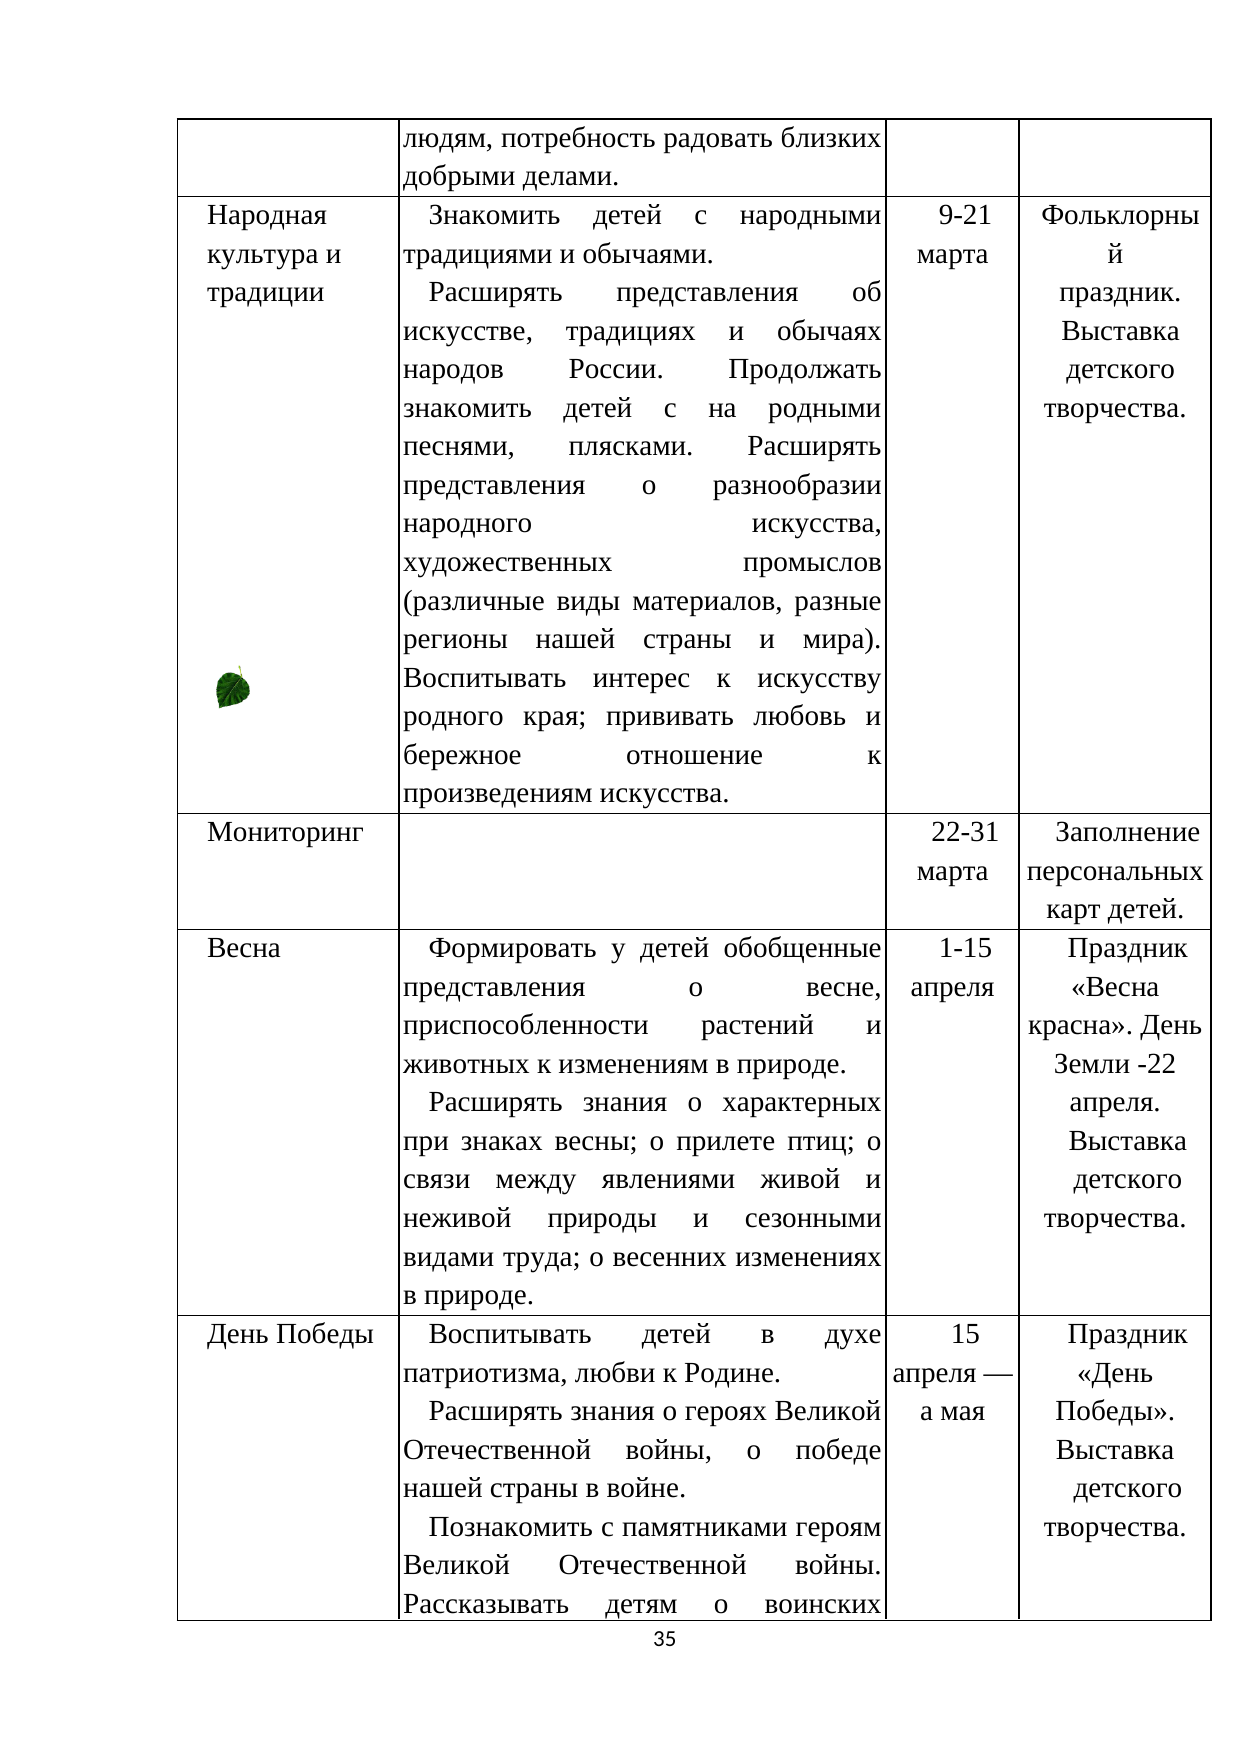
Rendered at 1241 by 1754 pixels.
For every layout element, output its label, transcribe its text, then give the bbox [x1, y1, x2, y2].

table_cell [400, 814, 885, 929]
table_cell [400, 120, 885, 196]
picture [206, 659, 259, 718]
table_cell Знакомить детей с народными традициями и обычаями. Расширять представления об искусстве, традициях и обычаях народов России. Продолжать знакомить детей с на родными песнями, плясками. Расширять представления о разнообразии народного искусства, художественных промыслов (различные виды материалов, разные регионы нашей страны и мира). Воспитывать интерес к искусству родного края; прививать любовь и бережное отношение к произведениям искусства. [400, 197, 885, 813]
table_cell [1020, 1316, 1210, 1619]
table_cell Заполнение персональных карт детей. [1020, 814, 1210, 929]
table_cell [887, 120, 1018, 196]
table_cell Народная культура и традиции [178, 197, 398, 813]
table_cell Мониторинг [178, 814, 398, 929]
table_cell 9-21 марта [887, 197, 1018, 813]
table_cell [1020, 120, 1210, 196]
table_cell 1-15 апреля [887, 930, 1018, 1314]
table_cell 15 апреля — а мая [887, 1316, 1018, 1619]
table_cell День Победы [178, 1316, 398, 1619]
table_cell Праздник «Весна красна». День Земли -22 апреля. Выставка детского творчества. [1020, 930, 1210, 1314]
table_cell Весна [178, 930, 398, 1314]
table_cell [178, 120, 398, 196]
table_cell Формировать у детей обобщенные представления о весне, приспособленности растений и животных к изменениям в природе. Расширять знания о характерных при знаках весны; о прилете птиц; о связи между явлениями живой и неживой природы и сезонными видами труда; о весенних изменениях в природе. [400, 930, 885, 1314]
table_cell Фольклорный праздник. Выставка детского творчества. [1020, 197, 1210, 813]
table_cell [400, 1316, 885, 1619]
table_cell 22-31 марта [887, 814, 1018, 929]
